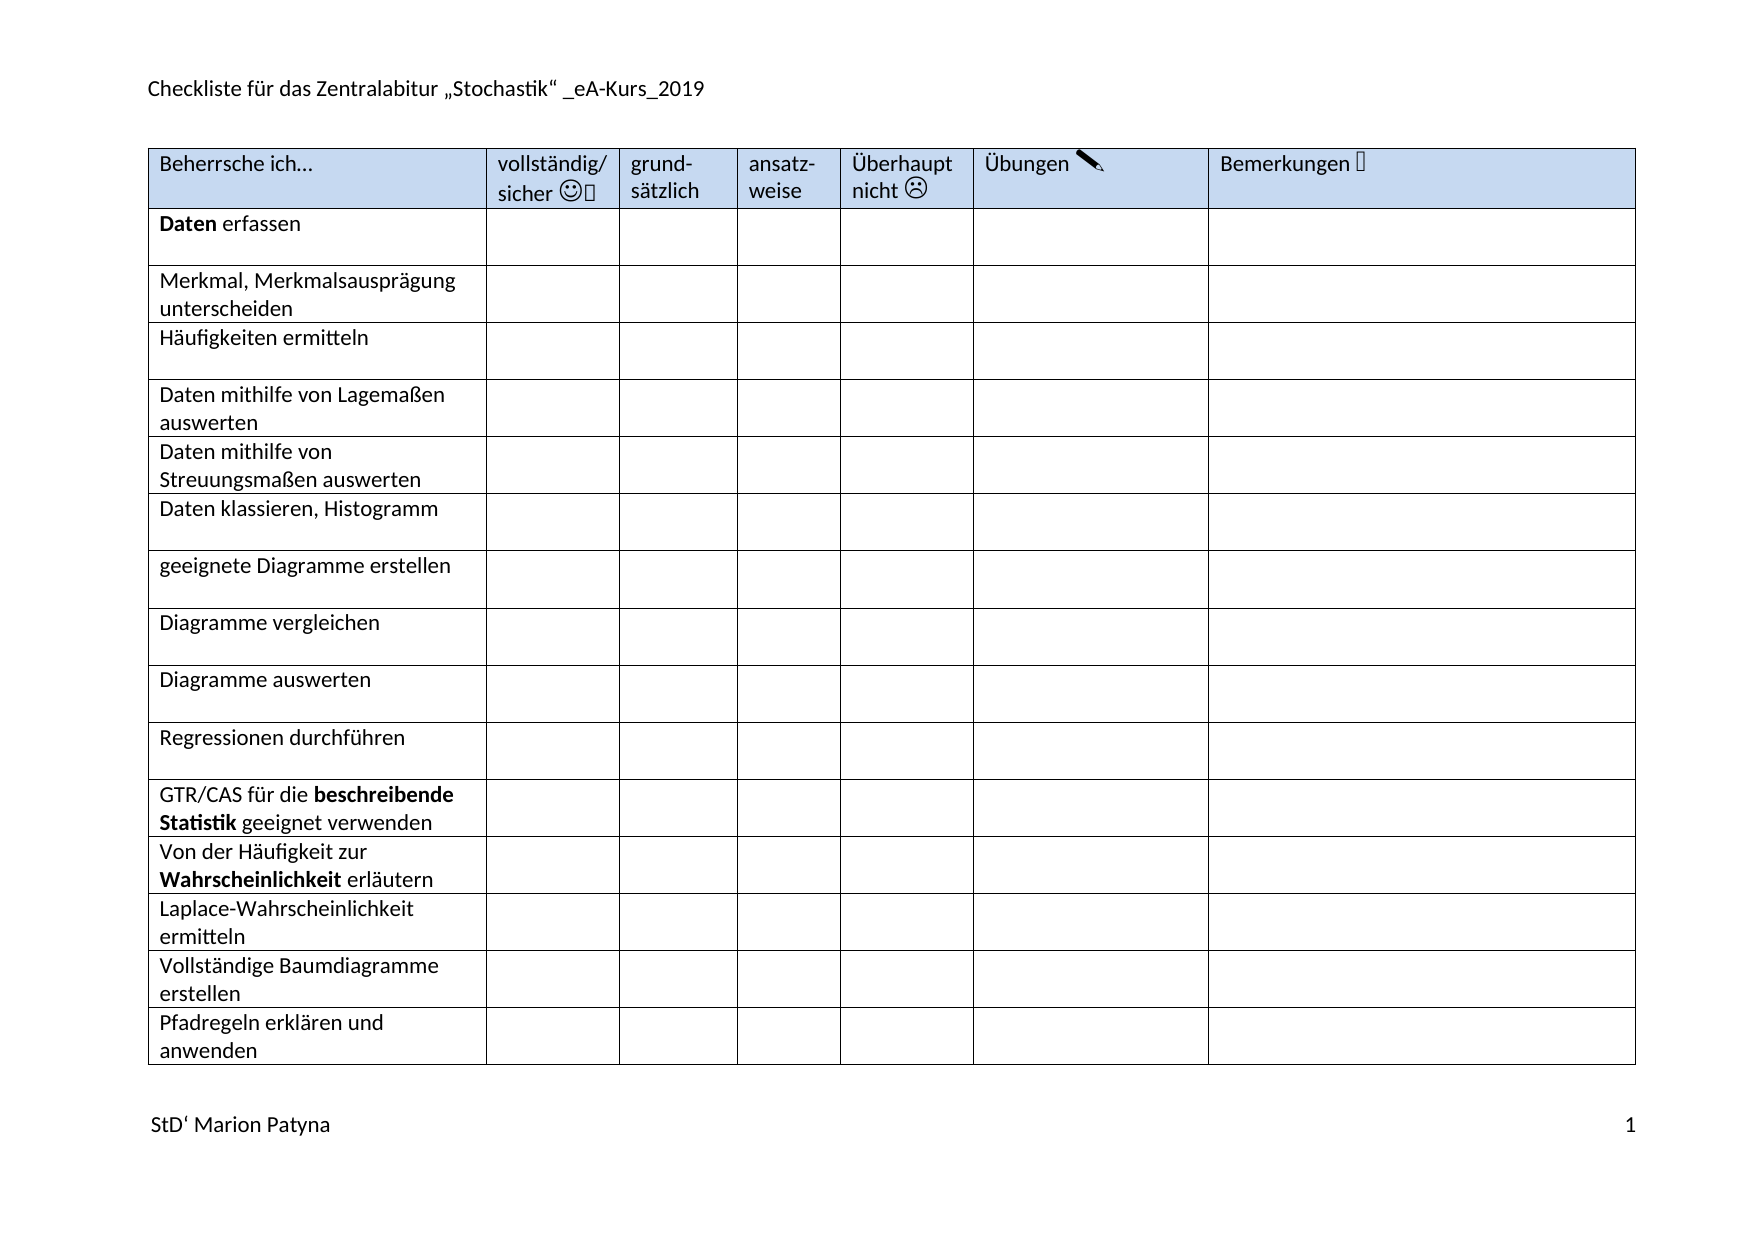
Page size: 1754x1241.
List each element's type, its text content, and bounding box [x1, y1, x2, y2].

table_header Beherrsche ich… [149, 149, 486, 208]
table_cell [620, 209, 737, 265]
table_cell [738, 437, 840, 493]
table_cell [841, 609, 973, 664]
table_cell [1209, 780, 1635, 836]
table_cell [620, 437, 737, 493]
table_cell Laplace-Wahrscheinlichkeit ermitteln [149, 894, 486, 950]
table_cell [1209, 723, 1635, 779]
table_cell [1209, 894, 1635, 950]
table_cell [487, 1008, 619, 1064]
table_cell GTR/CAS für die beschreibende Statistik geeignet verwenden [149, 780, 486, 836]
table_cell [974, 894, 1208, 950]
table_cell [738, 209, 840, 265]
table_cell [738, 1008, 840, 1064]
table_cell [620, 723, 737, 779]
table_cell [1209, 551, 1635, 607]
table_cell [841, 666, 973, 722]
table_cell [738, 380, 840, 436]
table_cell [841, 323, 973, 379]
table_cell [738, 894, 840, 950]
table_cell [738, 837, 840, 893]
table_cell [487, 723, 619, 779]
table_cell [841, 551, 973, 607]
table_cell [487, 323, 619, 379]
table_cell [487, 494, 619, 550]
table_cell [1209, 266, 1635, 322]
table_cell [620, 551, 737, 607]
table_cell [841, 837, 973, 893]
table_cell [1209, 1008, 1635, 1064]
table_cell [1209, 666, 1635, 722]
table_cell [620, 837, 737, 893]
table_cell [974, 437, 1208, 493]
table_cell [1209, 437, 1635, 493]
table_cell Diagramme auswerten [149, 666, 486, 722]
table_cell [620, 666, 737, 722]
table_cell [620, 951, 737, 1007]
table_cell [1209, 609, 1635, 664]
table_cell [738, 494, 840, 550]
table_cell [487, 437, 619, 493]
table_header Bemerkungen [1209, 149, 1635, 208]
table_cell Daten klassieren, Histogramm [149, 494, 486, 550]
table_header vollständig/ sicher  [487, 149, 619, 208]
table_cell [738, 723, 840, 779]
table_cell [738, 609, 840, 664]
table_cell [738, 780, 840, 836]
table_cell [738, 323, 840, 379]
table_cell [738, 266, 840, 322]
table_cell [974, 266, 1208, 322]
table_cell [841, 380, 973, 436]
table_cell [974, 551, 1208, 607]
table_cell [487, 266, 619, 322]
table_cell Pfadregeln erklären und anwenden [149, 1008, 486, 1064]
table_cell [620, 1008, 737, 1064]
table_cell [974, 837, 1208, 893]
table_cell [1209, 951, 1635, 1007]
table_cell [487, 609, 619, 664]
table_cell [841, 951, 973, 1007]
table_cell Merkmal, Merkmalsausprägung unterscheiden [149, 266, 486, 322]
table_cell [487, 837, 619, 893]
table_header grund-sätzlich [620, 149, 737, 208]
table_cell [841, 780, 973, 836]
table_cell [1209, 380, 1635, 436]
table_cell [487, 894, 619, 950]
table_header Überhaupt nicht [841, 149, 973, 208]
table_header Übungen [974, 149, 1208, 208]
table_cell [738, 551, 840, 607]
table_cell [841, 894, 973, 950]
table_cell Regressionen durchführen [149, 723, 486, 779]
table_cell [974, 723, 1208, 779]
table_cell [974, 951, 1208, 1007]
table_cell [487, 380, 619, 436]
table_header ansatz-weise [738, 149, 840, 208]
table_cell [974, 209, 1208, 265]
table_cell [1209, 494, 1635, 550]
table_cell Daten mithilfe von Streuungsmaßen auswerten [149, 437, 486, 493]
table_cell [620, 780, 737, 836]
table_cell [487, 780, 619, 836]
table_cell [738, 666, 840, 722]
table_cell Daten mithilfe von Lagemaßen auswerten [149, 380, 486, 436]
table_cell [620, 323, 737, 379]
table_cell [841, 266, 973, 322]
table_cell Häufigkeiten ermitteln [149, 323, 486, 379]
table_cell [620, 380, 737, 436]
table_cell Von der Häufigkeit zur Wahrscheinlichkeit erläutern [149, 837, 486, 893]
table_cell [841, 209, 973, 265]
table_cell [974, 666, 1208, 722]
table_cell [487, 951, 619, 1007]
table_cell [974, 609, 1208, 664]
table_cell [620, 266, 737, 322]
table_cell [974, 380, 1208, 436]
table_cell [487, 666, 619, 722]
table_cell [620, 894, 737, 950]
table_cell Diagramme vergleichen [149, 609, 486, 664]
table_cell [974, 323, 1208, 379]
table_cell [974, 1008, 1208, 1064]
table_cell [487, 209, 619, 265]
table_cell [1209, 837, 1635, 893]
table_cell [841, 723, 973, 779]
table_cell [841, 1008, 973, 1064]
table_cell Daten erfassen [149, 209, 486, 265]
table_cell [974, 494, 1208, 550]
table_cell [841, 494, 973, 550]
table_cell [1209, 323, 1635, 379]
table_cell Vollständige Baumdiagramme erstellen [149, 951, 486, 1007]
table_cell [841, 437, 973, 493]
table_cell [487, 551, 619, 607]
table_cell [1209, 209, 1635, 265]
table_cell [738, 951, 840, 1007]
table_cell geeignete Diagramme erstellen [149, 551, 486, 607]
table_cell [620, 609, 737, 664]
table_cell [620, 494, 737, 550]
table_cell [974, 780, 1208, 836]
